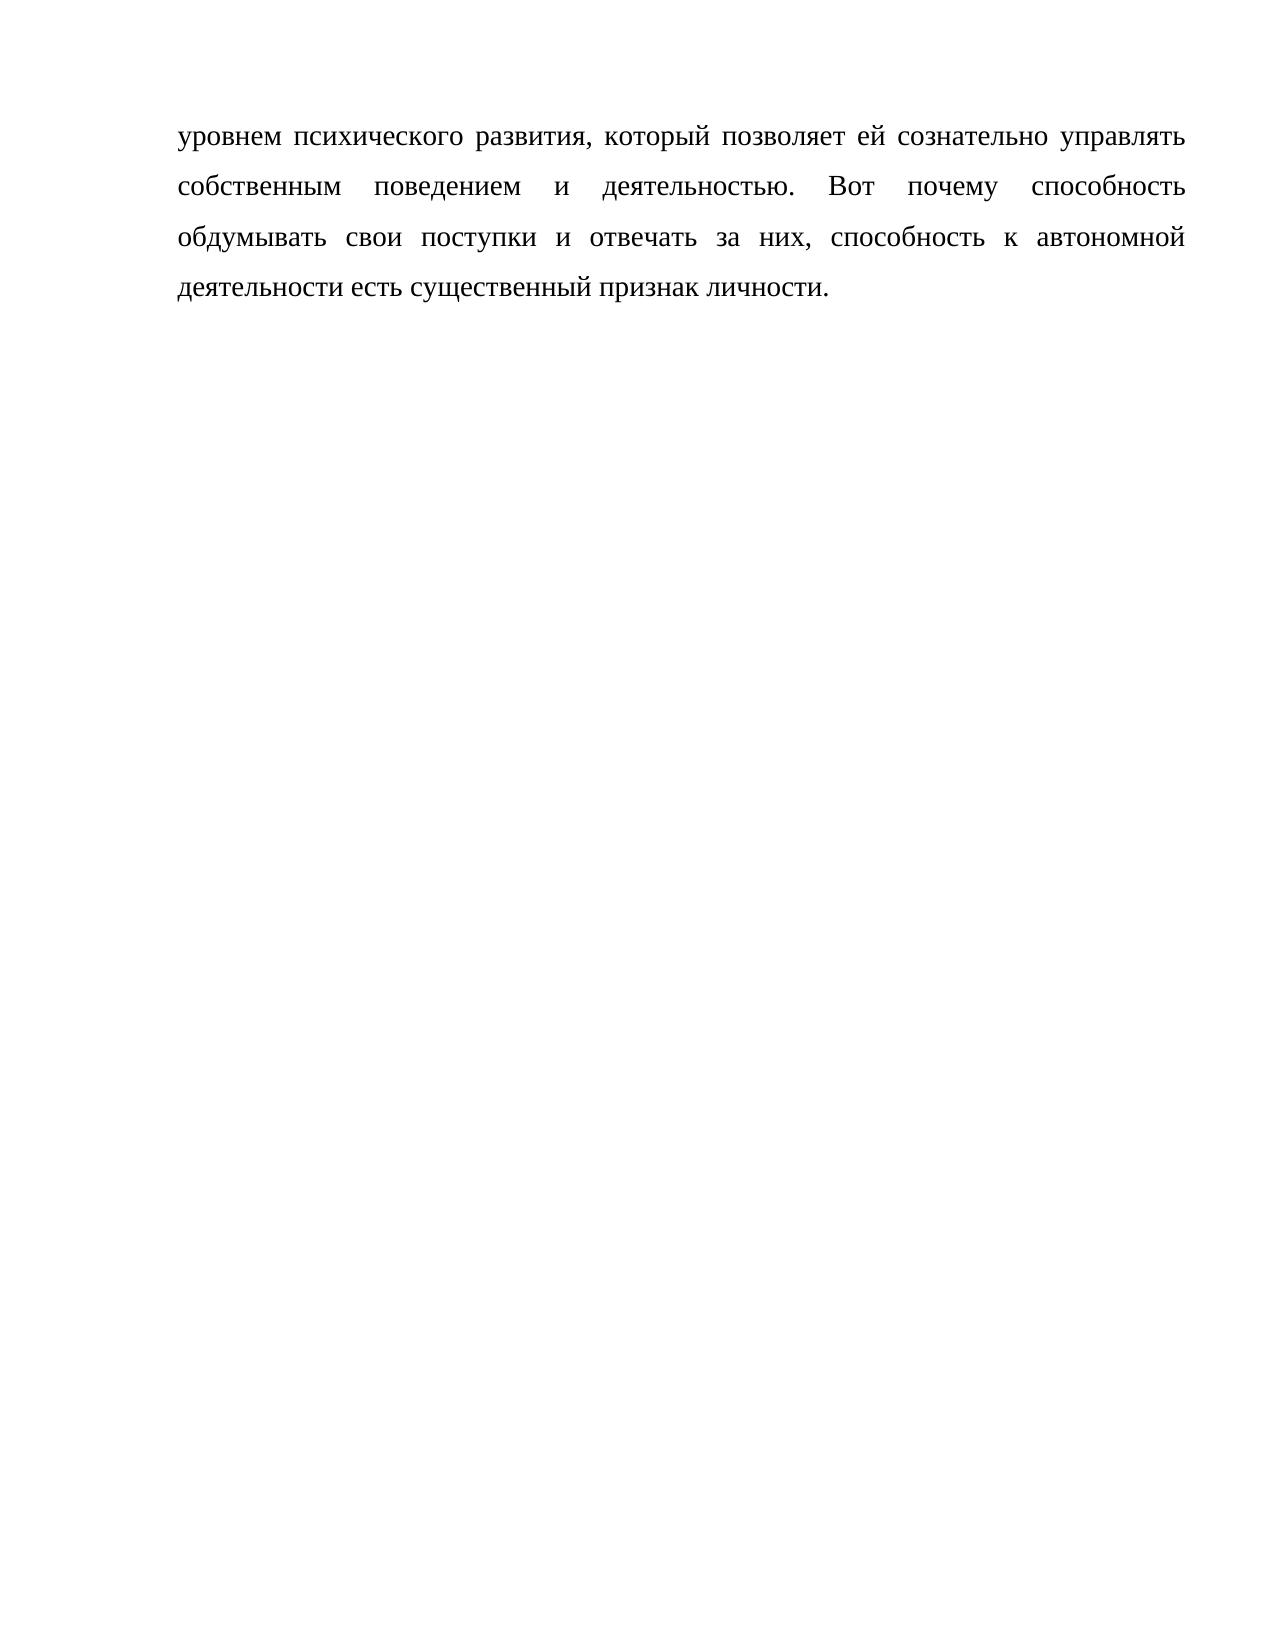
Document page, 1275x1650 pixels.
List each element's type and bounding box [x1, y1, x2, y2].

text [177, 118, 1186, 303]
